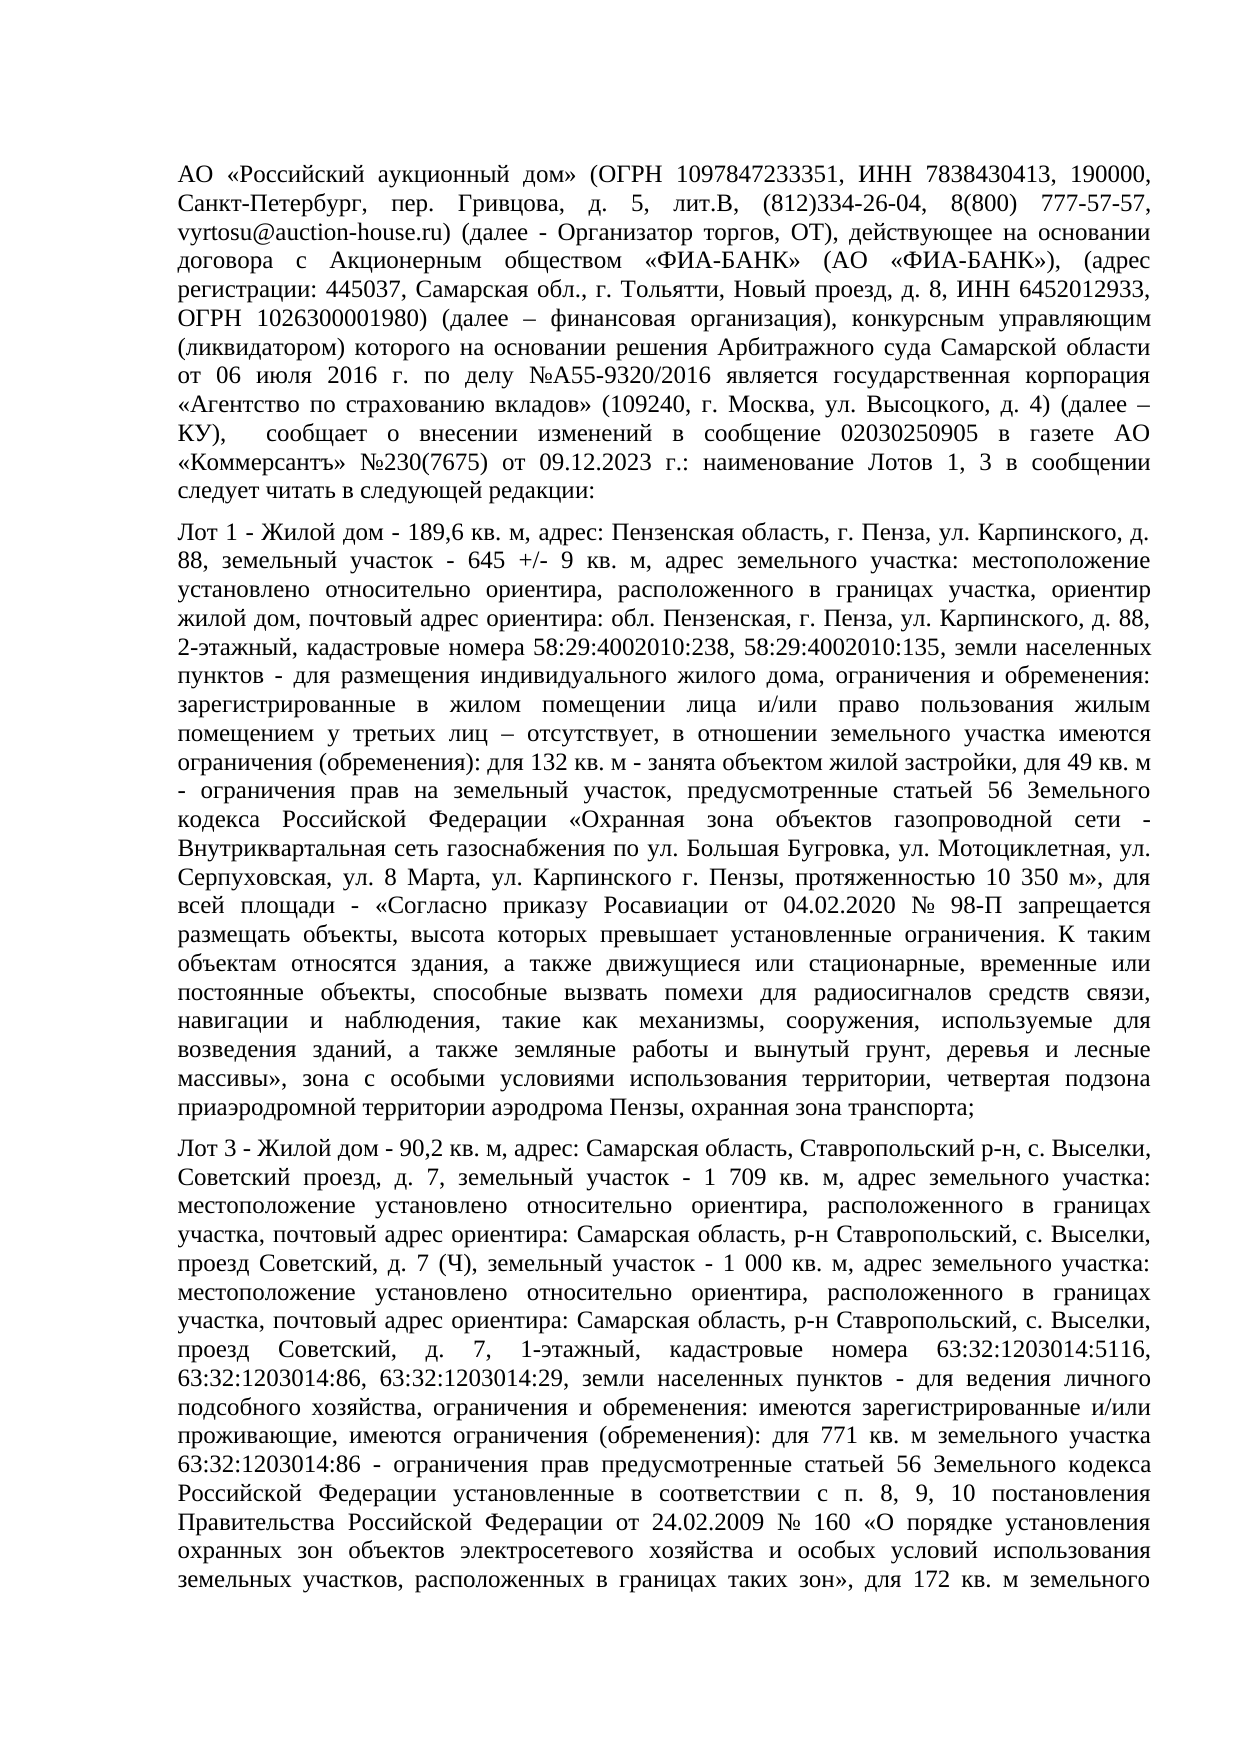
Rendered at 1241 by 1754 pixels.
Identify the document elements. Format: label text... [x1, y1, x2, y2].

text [177, 1133, 1152, 1593]
text АО «Российский аукционный дом» (ОГРН 1097847233351, ИНН 7838430413, 190000, Санкт-Петербург, пер. Гривцова, д. 5, лит.В, (812)334-26-04, 8(800) 777-57-57, vyrtosu@auction-house.ru) (далее - Организатор торгов, ОТ), действующее на основании договора с Акционерным обществом «ФИА-БАНК» (АО «ФИА-БАНК»), (адрес регистрации: 445037, Самарская обл., г. Тольятти, Новый проезд, д. 8, ИНН 6452012933, ОГРН 1026300001980) (далее – финансовая организация), конкурсным управляющим (ликвидатором) которого на основании решения Арбитражного суда Самарской области от 06 июля 2016 г. по делу №А55-9320/2016 является государственная корпорация «Агентство по страхованию вкладов» (109240, г. Москва, ул. Высоцкого, д. 4) (далее – КУ), сообщает о внесении изменений в сообщение 02030250905 в газете АО «Коммерсантъ» №230(7675) от 09.12.2023 г.: наименование Лотов 1, 3 в сообщении следует читать в следующей редакции: [177, 159, 1152, 504]
text Лот 1 - Жилой дом - 189,6 кв. м, адрес: Пензенская область, г. Пенза, ул. Карпинского, д. 88, земельный участок - 645 +/- 9 кв. м, адрес земельного участка: местоположение установлено относительно ориентира, расположенного в границах участка, ориентир жилой дом, почтовый адрес ориентира: обл. Пензенская, г. Пенза, ул. Карпинского, д. 88, 2-этажный, кадастровые номера 58:29:4002010:238, 58:29:4002010:135, земли населенных пунктов - для размещения индивидуального жилого дома, ограничения и обременения: зарегистрированные в жилом помещении лица и/или право пользования жилым помещением у третьих лиц – отсутствует, в отношении земельного участка имеются ограничения (обременения): для 132 кв. м - занята объектом жилой застройки, для 49 кв. м - ограничения прав на земельный участок, предусмотренные статьей 56 Земельного кодекса Российской Федерации «Охранная зона объектов газопроводной сети - Внутриквартальная сеть газоснабжения по ул. Большая Бугровка, ул. Мотоциклетная, ул. Серпуховская, ул. 8 Марта, ул. Карпинского г. Пензы, протяженностью 10 350 м», для всей площади - «Согласно приказу Росавиации от 04.02.2020 № 98-П запрещается размещать объекты, высота которых превышает установленные ограничения. К таким объектам относятся здания, а также движущиеся или стационарные, временные или постоянные объекты, способные вызвать помехи для радиосигналов средств связи, навигации и наблюдения, такие как механизмы, сооружения, используемые для возведения зданий, а также земляные работы и вынутый грунт, деревья и лесные массивы», зона с особыми условиями использования территории, четвертая подзона приаэродромной территории аэродрома Пензы, охранная зона транспорта; [177, 517, 1152, 1121]
